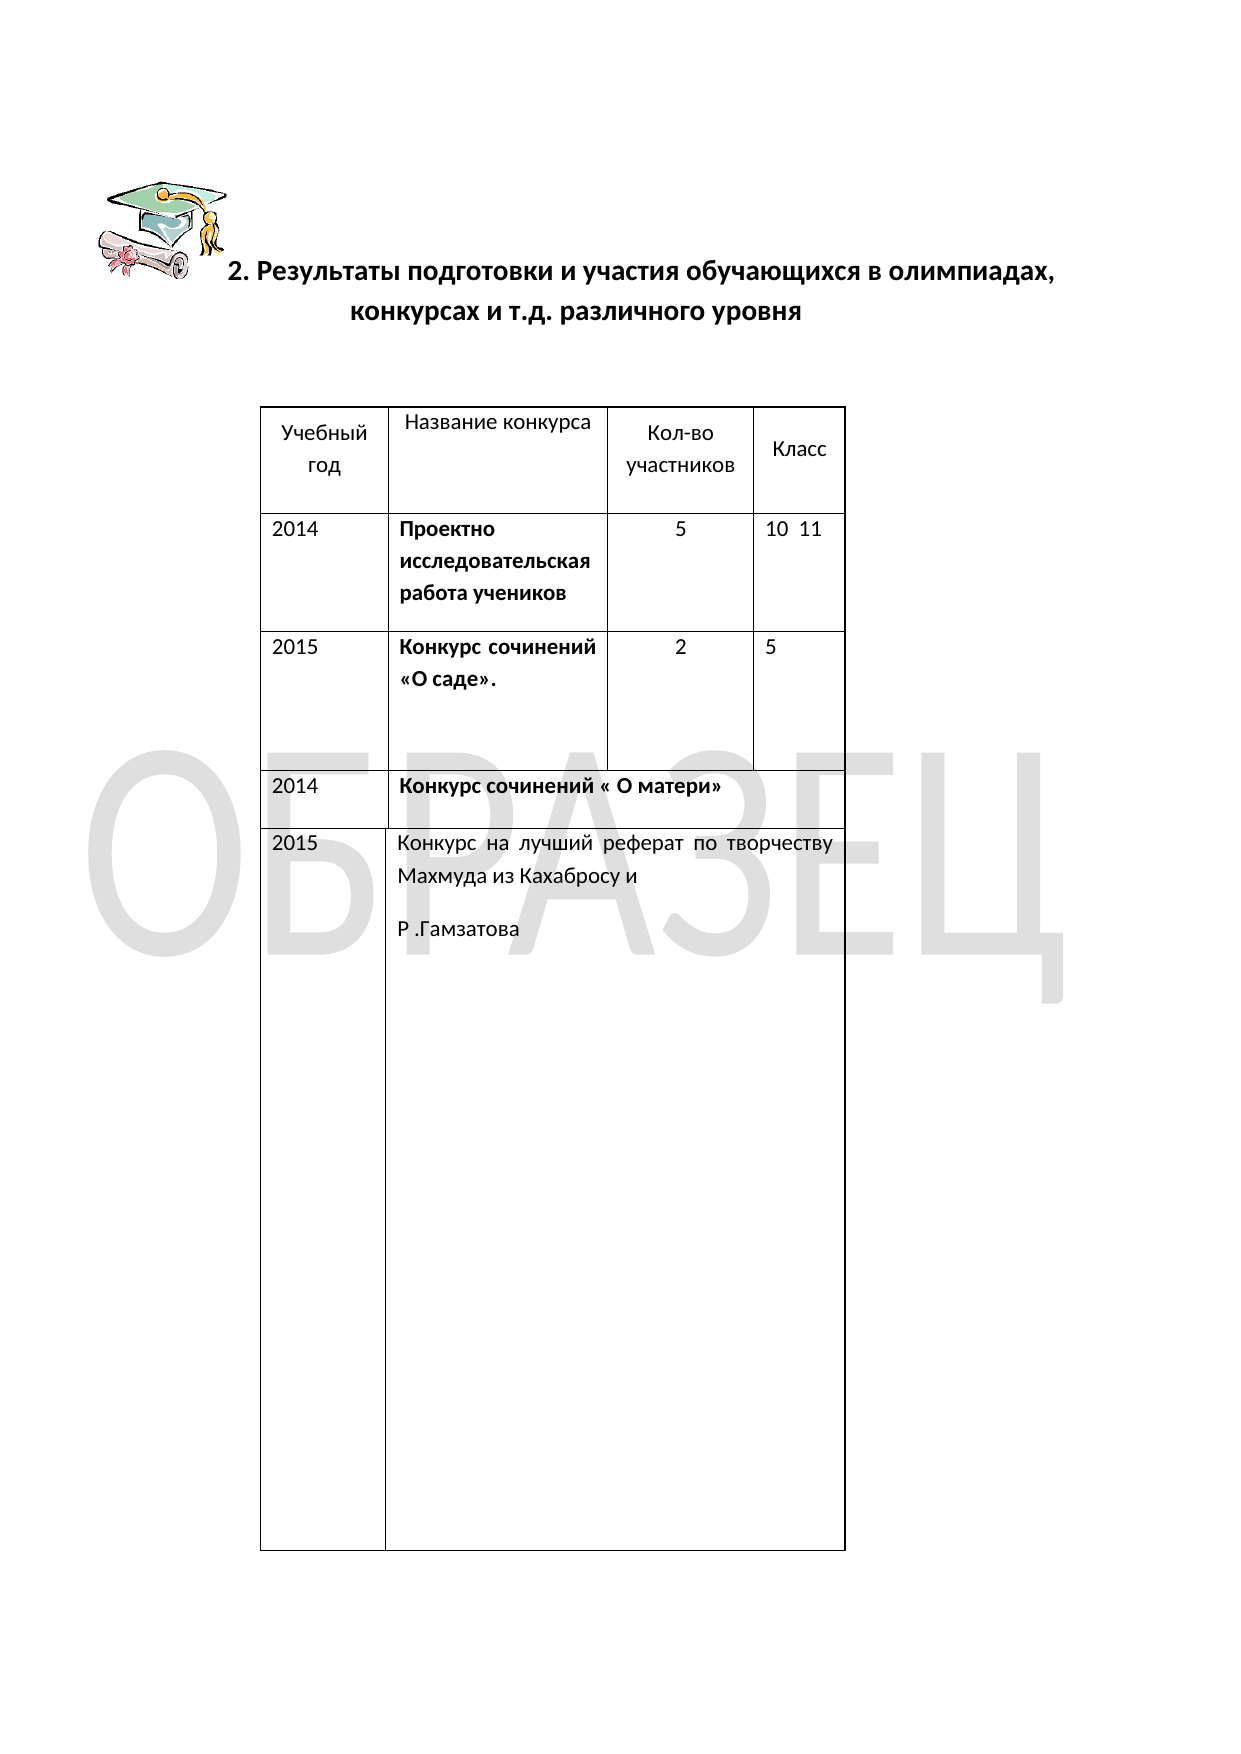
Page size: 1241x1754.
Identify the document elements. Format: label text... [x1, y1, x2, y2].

table_cell 5 [754, 632, 844, 770]
table_cell 10 11 [754, 514, 844, 631]
table_cell 2 [608, 632, 753, 770]
table_cell Проектно исследовательская работа учеников [389, 514, 607, 631]
table_cell 2015 [261, 632, 388, 770]
text 2. Результаты подготовки и участия обучающихся в олимпиадах, конкурсах и т.д. различного уровня [89, 180, 1063, 328]
table_cell Конкурс на лучший реферат по творчеству Махмуда из Кахабросу и Р .Гамзатова [386, 829, 844, 1550]
table_header Класс [754, 408, 844, 513]
table_cell 2015 [261, 829, 385, 1550]
table_header Учебный год [261, 408, 388, 513]
table_header Название конкурса [389, 408, 607, 513]
picture [96, 180, 228, 280]
table_header Кол-во участников [608, 408, 753, 513]
table_cell Конкурс сочинений «О саде». [389, 632, 607, 770]
table_cell 5 [608, 514, 753, 631]
table_cell Конкурс сочинений « О матери» [389, 771, 844, 827]
table_cell 2014 [261, 771, 388, 827]
table_cell 2014 [261, 514, 388, 631]
